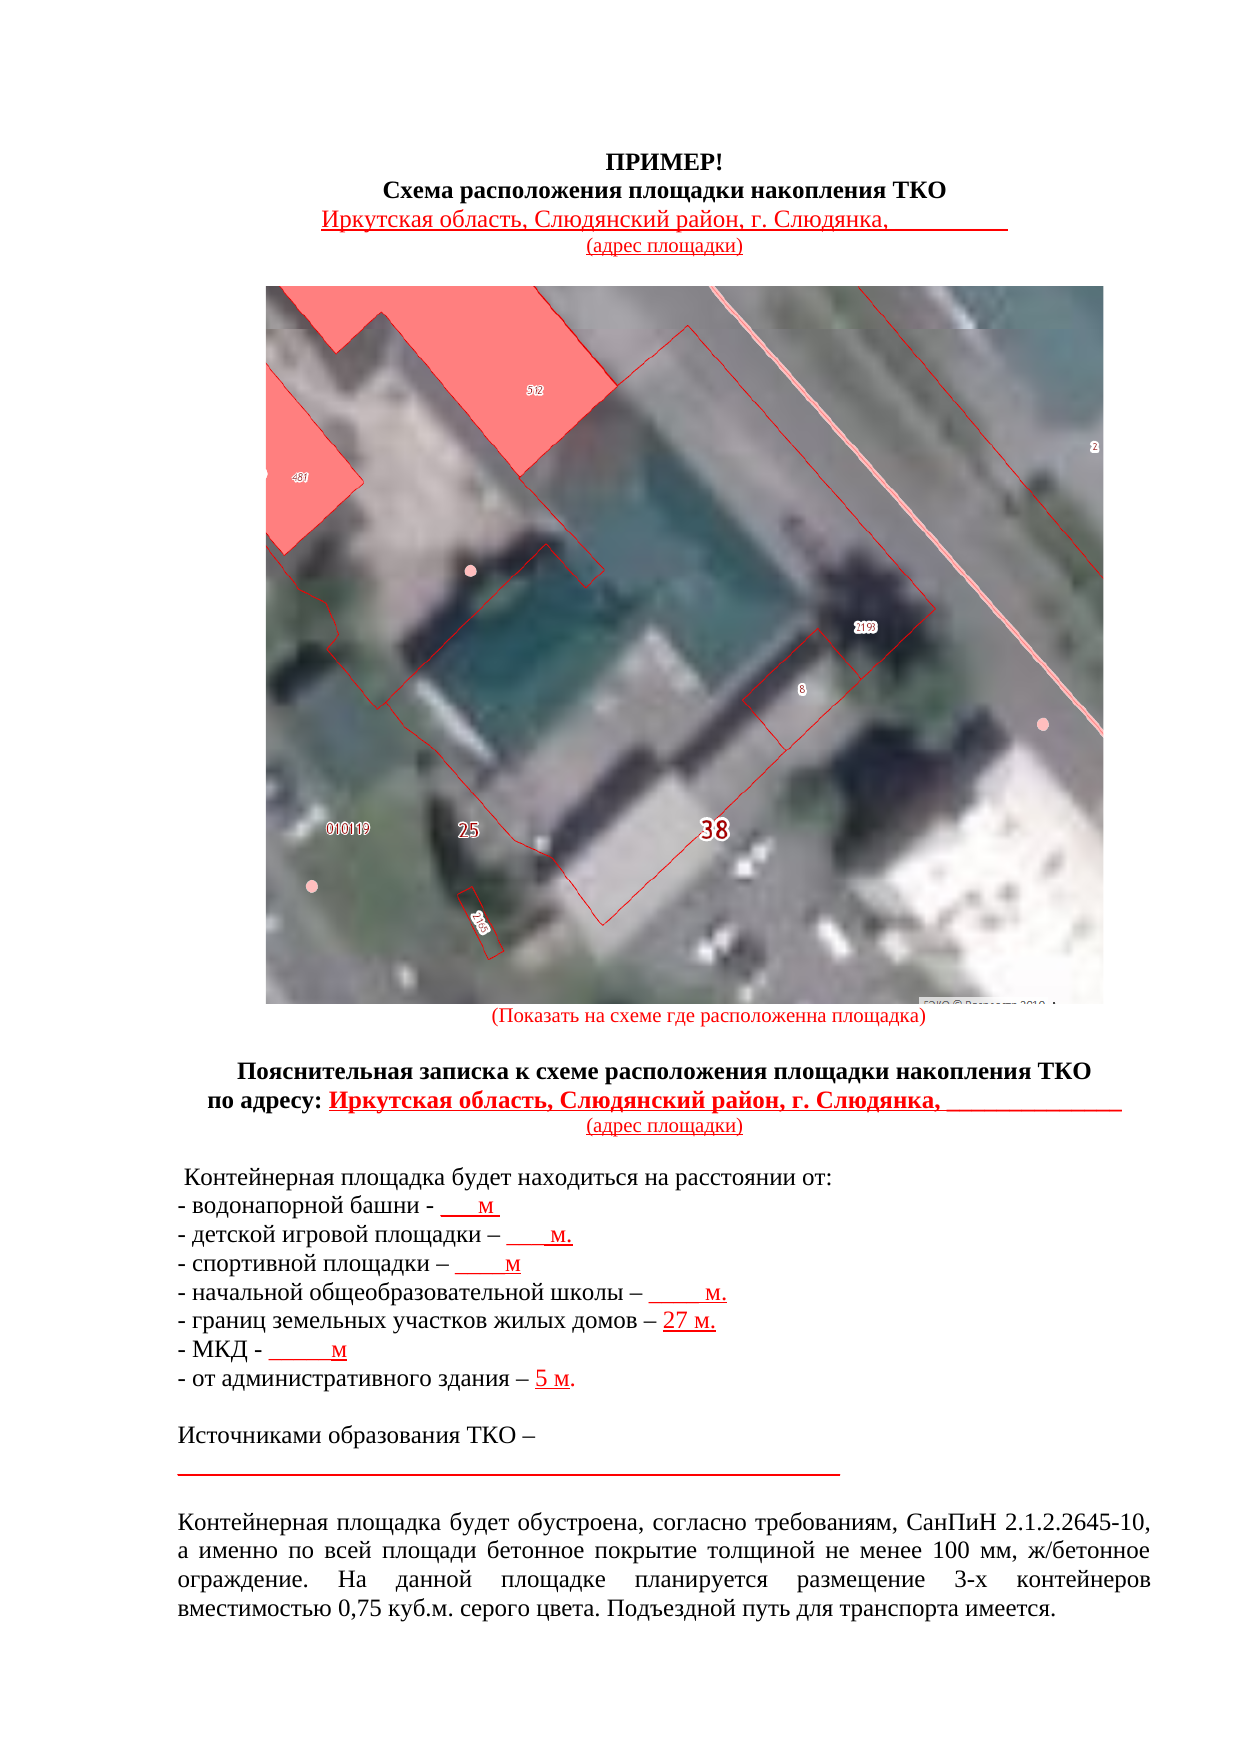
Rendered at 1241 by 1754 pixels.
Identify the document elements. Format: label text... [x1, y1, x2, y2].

text - начальной общеобразовательной школы – ____ м. [177, 1277, 1152, 1305]
text (Показать на схеме где расположенна площадка) [266, 1003, 1152, 1027]
text Источниками образования ТКО – _____________________________________________________ [177, 1420, 1152, 1478]
picture [265, 286, 1104, 1004]
text - от административного здания – 5 м. [177, 1363, 1152, 1392]
text Пояснительная записка к схеме расположения площадки накопления ТКО [177, 1056, 1152, 1085]
text - спортивной площадки – ____м [177, 1248, 1152, 1277]
text по адресу: Иркутская область, Слюдянский район, г. Слюдянка, ______________ [177, 1085, 1152, 1113]
text (адрес площадки) [177, 1113, 1152, 1137]
text ПРИМЕР! [177, 147, 1152, 176]
text - детской игровой площадки – ___ м. [177, 1219, 1152, 1248]
text Контейнерная площадка будет обустроена, согласно требованиям, СанПиН 2.1.2.2645-10, а именно по всей площади бетонное покрытие толщиной не менее , ж/бетонное ограждение. На данной площадке планируется размещение 3-х контейнеров вместимостью 0,75 куб.м. серого цвета. Подъездной путь для транспорта имеется. [177, 1507, 1152, 1622]
text - МКД - _____м [177, 1334, 1152, 1363]
text Иркутская область, Слюдянский район, г. Слюдянка, _________ [177, 204, 1152, 233]
text Схема расположения площадки накопления ТКО [177, 176, 1152, 204]
text - водонапорной башни - ___м [177, 1190, 1152, 1219]
text Контейнерная площадка будет находиться на расстоянии от: [177, 1162, 1152, 1190]
text - границ земельных участков жилых домов – 27 м. [177, 1305, 1152, 1334]
text (адрес площадки) [177, 233, 1152, 257]
